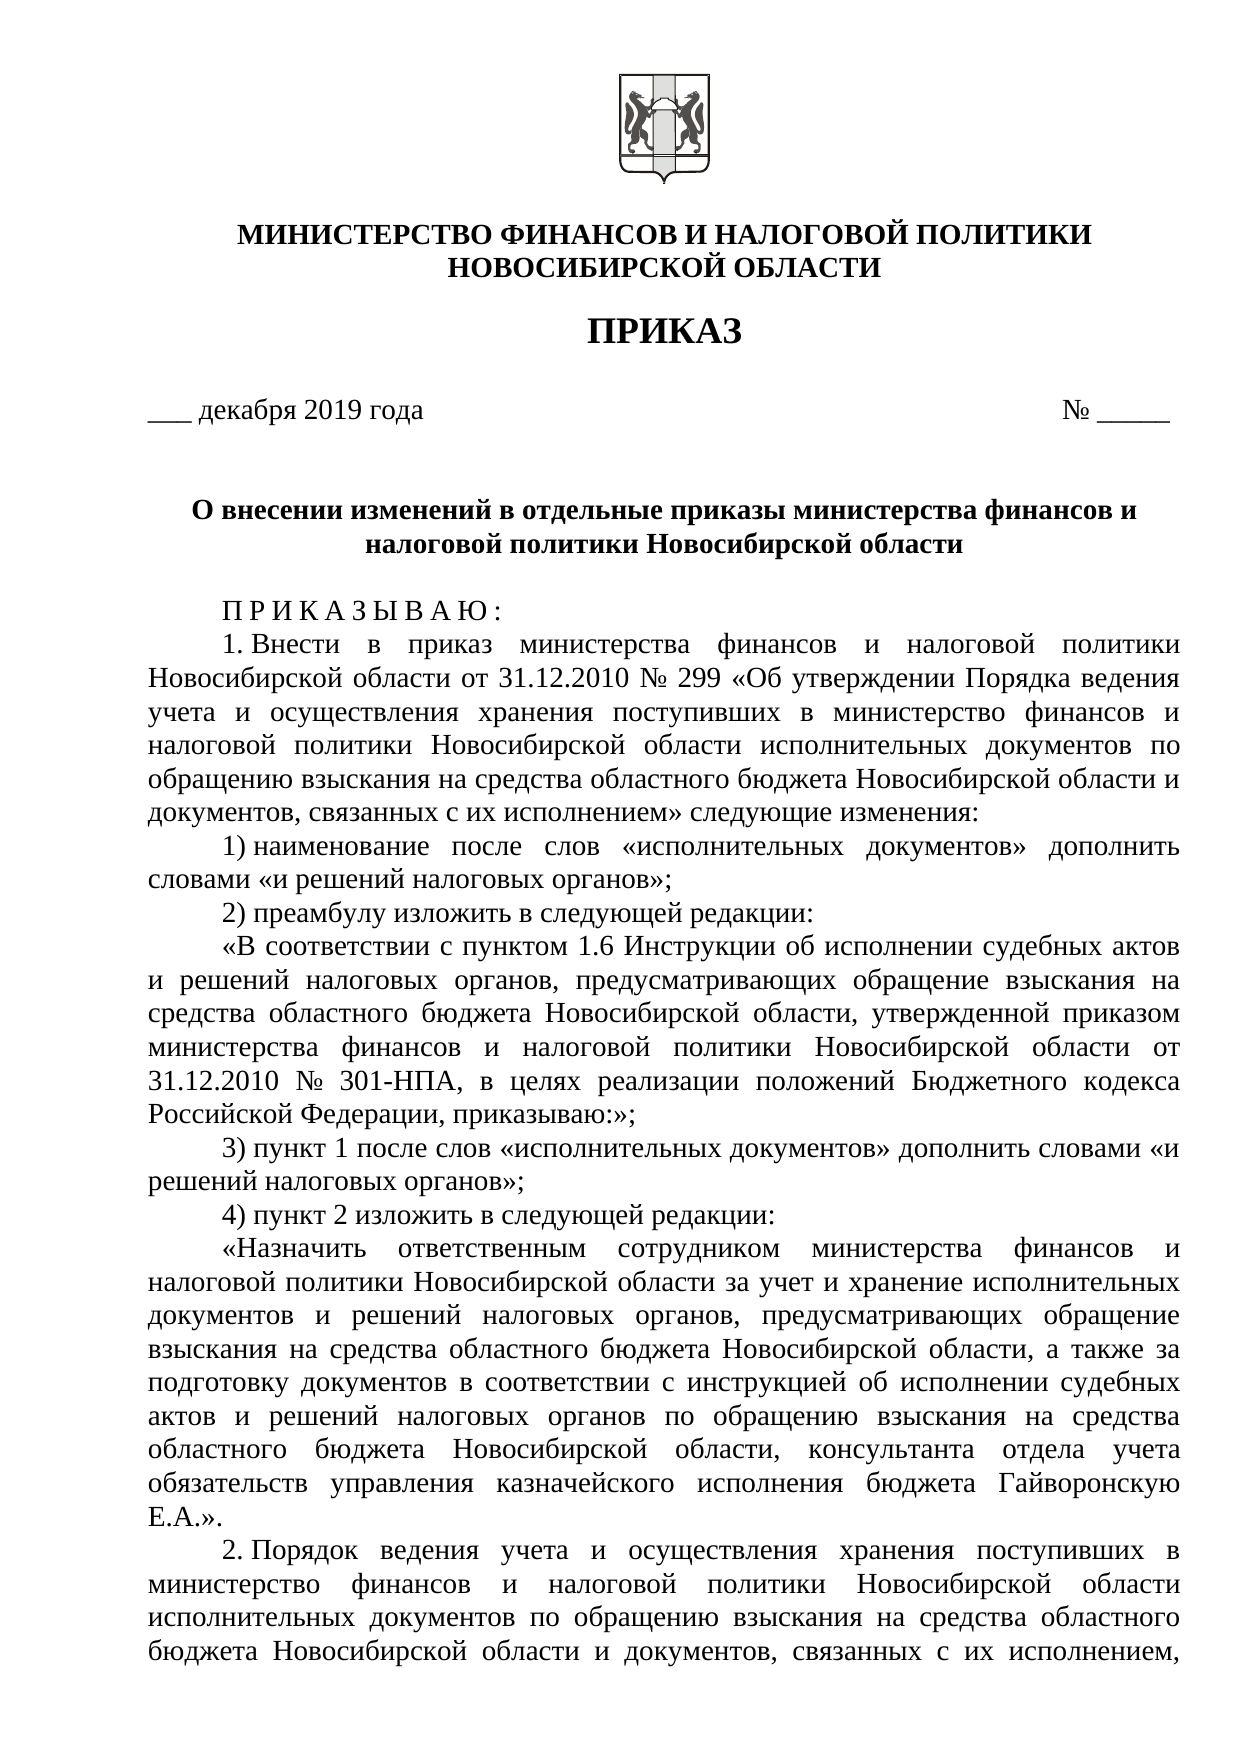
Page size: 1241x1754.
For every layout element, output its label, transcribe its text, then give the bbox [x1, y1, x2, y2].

text 3) пункт 1 после слов «исполнительных документов» дополнить словами «и решений налоговых органов»; [148, 1130, 1181, 1197]
text 4) пункт 2 изложить в следующей редакции: [148, 1197, 1181, 1230]
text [148, 1532, 1181, 1666]
text «В соответствии с пунктом 1.6 Инструкции об исполнении судебных актов и решений налоговых органов, предусматривающих обращение взыскания на средства областного бюджета Новосибирской области, утвержденной приказом министерства финансов и налоговой политики Новосибирской области от 31.12.2010 № 301-НПА, в целях реализации положений Бюджетного кодекса Российской Федерации, приказываю:»; [148, 928, 1181, 1130]
text 1. Внести в приказ министерства финансов и налоговой политики Новосибирской области от 31.12.2010 № 299 «Об утверждении Порядка ведения учета и осуществления хранения поступивших в министерство финансов и налоговой политики Новосибирской области исполнительных документов по обращению взыскания на средства областного бюджета Новосибирской области и документов, связанных с их исполнением» следующие изменения: [148, 627, 1181, 828]
text ПРИКАЗЫВАЮ: [148, 593, 1181, 627]
text МИНИСТЕРСТВО ФИНАНСОВ И НАЛОГОВОЙ ПОЛИТИКИ [148, 217, 1181, 250]
text ___ декабря 2019 года № _____ [148, 392, 1181, 425]
text ПРИКАЗ [148, 309, 1181, 352]
text «Назначить ответственным сотрудником министерства финансов и налоговой политики Новосибирской области за учет и хранение исполнительных документов и решений налоговых органов, предусматривающих обращение взыскания на средства областного бюджета Новосибирской области, а также за подготовку документов в соответствии с инструкцией об исполнении судебных актов и решений налоговых органов по обращению взыскания на средства областного бюджета Новосибирской области, консультанта отдела учета обязательств управления казначейского исполнения бюджета Гайворонскую Е.А.». [148, 1230, 1181, 1532]
text НОВОСИБИРСКОЙ ОБЛАСТИ [148, 250, 1181, 284]
text 2) преамбулу изложить в следующей редакции: [148, 895, 1181, 928]
text 1) наименование после слов «исполнительных документов» дополнить словами «и решений налоговых органов»; [148, 828, 1181, 895]
text О внесении изменений в отдельные приказы министерства финансов и налоговой политики Новосибирской области [148, 492, 1181, 559]
